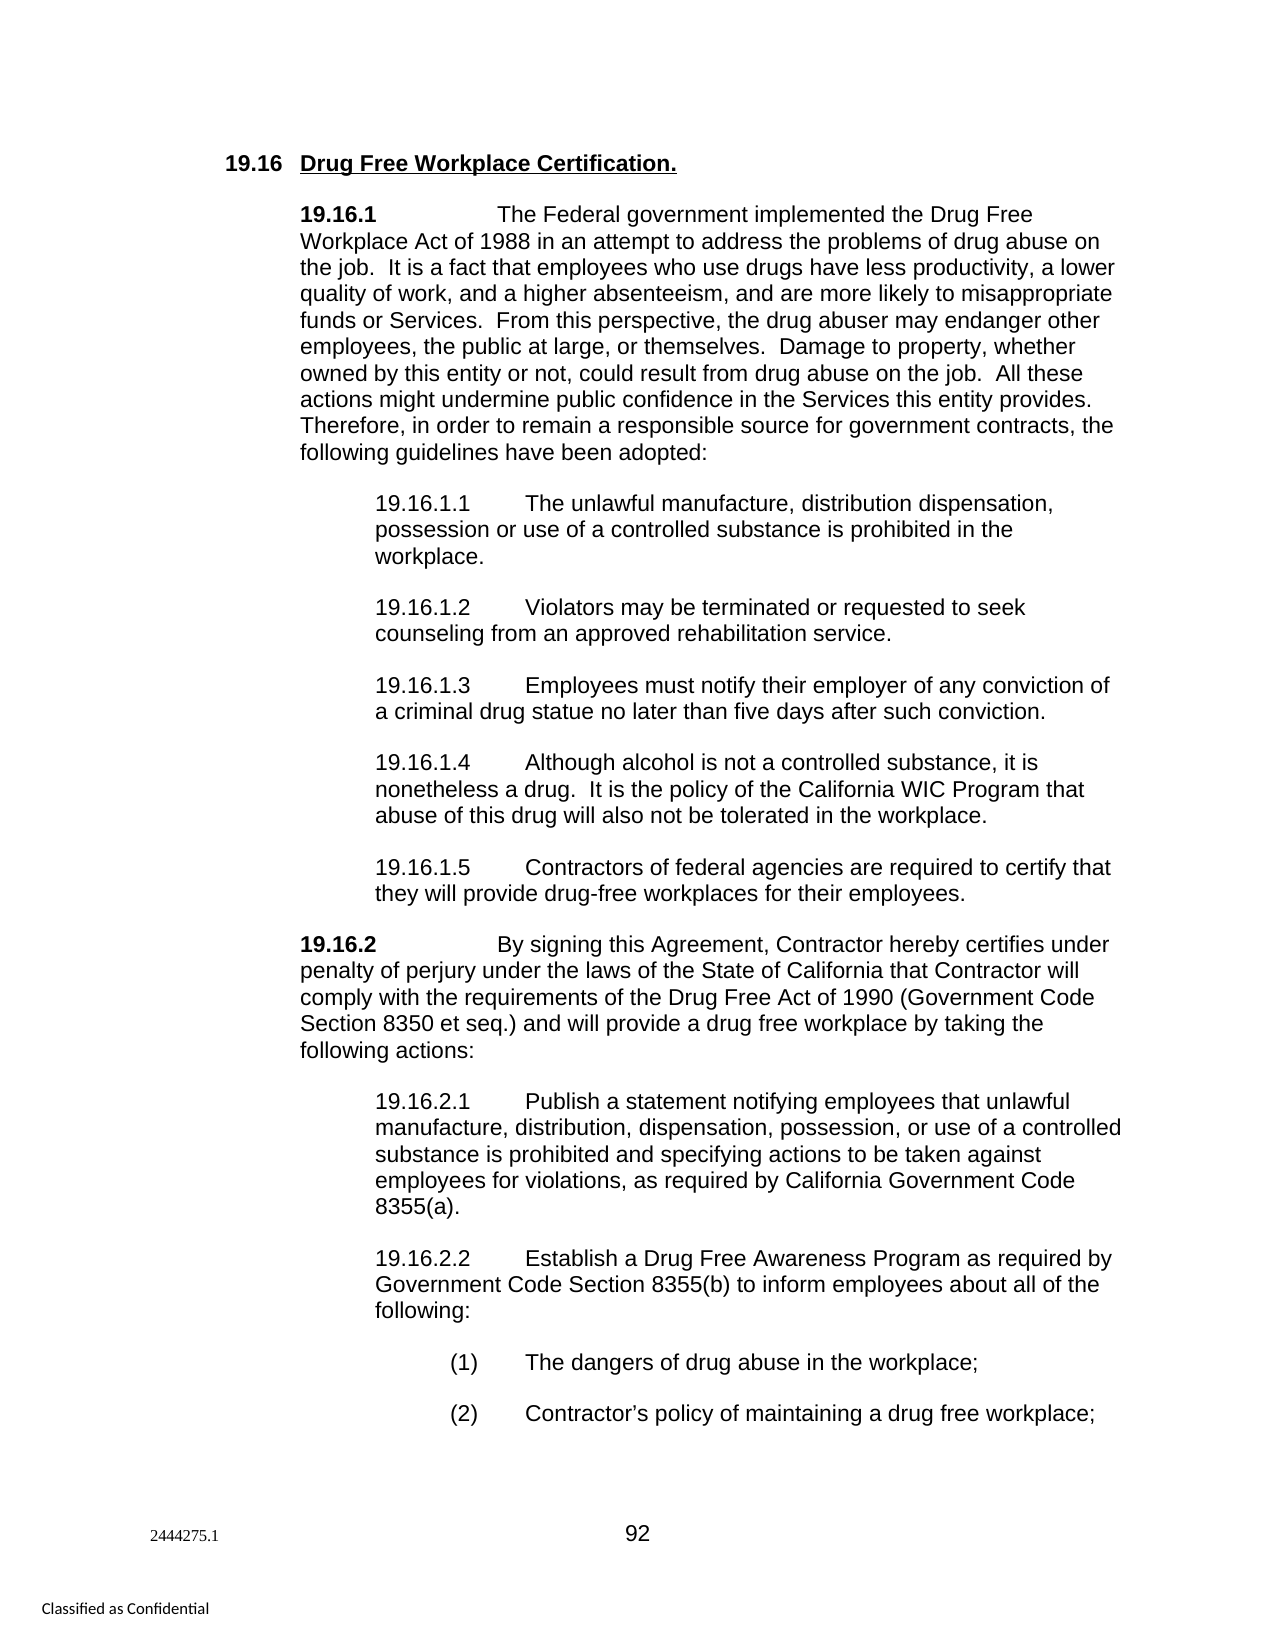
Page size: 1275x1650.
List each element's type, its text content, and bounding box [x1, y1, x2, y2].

text Contractor’s policy of maintaining a drug free workplace; [450, 1400, 1125, 1426]
text Employees must notify their employer of any conviction of a criminal drug statue no later than five days after such conviction. [375, 672, 1125, 724]
text Establish a Drug Free Awareness Program as required by Government Code Section 8355(b) to inform employees about all of the following: [375, 1245, 1125, 1324]
text The dangers of drug abuse in the workplace; [450, 1349, 1125, 1375]
text By signing this Agreement, Contractor hereby certifies under penalty of perjury under the laws of the State of California that Contractor will comply with the requirements of the Drug Free Act of 1990 (Government Code Section 8350 et seq.) and will provide a drug free workplace by taking the following actions: [300, 931, 1125, 1063]
text Contractors of federal agencies are required to certify that they will provide drug-free workplaces for their employees. [375, 853, 1125, 906]
text Drug Free Workplace Certification. [225, 150, 1125, 176]
text The Federal government implemented the Drug Free Workplace Act of 1988 in an attempt to address the problems of drug abuse on the job. It is a fact that employees who use drugs have less productivity, a lower quality of work, and a higher absenteeism, and are more likely to misappropriate funds or Services. From this perspective, the drug abuser may endanger other employees, the public at large, or themselves. Damage to property, whether owned by this entity or not, could result from drug abuse on the job. All these actions might undermine public confidence in the Services this entity provides. Therefore, in order to remain a responsible source for government contracts, the following guidelines have been adopted: [300, 201, 1125, 465]
text Publish a statement notifying employees that unlawful manufacture, distribution, dispensation, possession, or use of a controlled substance is prohibited and specifying actions to be taken against employees for violations, as required by California Government Code 8355(a). [375, 1088, 1125, 1220]
text Although alcohol is not a controlled substance, it is nonetheless a drug. It is the policy of the California WIC Program that abuse of this drug will also not be tolerated in the workplace. [375, 749, 1125, 828]
text The unlawful manufacture, distribution dispensation, possession or use of a controlled substance is prohibited in the workplace. [375, 490, 1125, 569]
text Violators may be terminated or requested to seek counseling from an approved rehabilitation service. [375, 594, 1125, 647]
